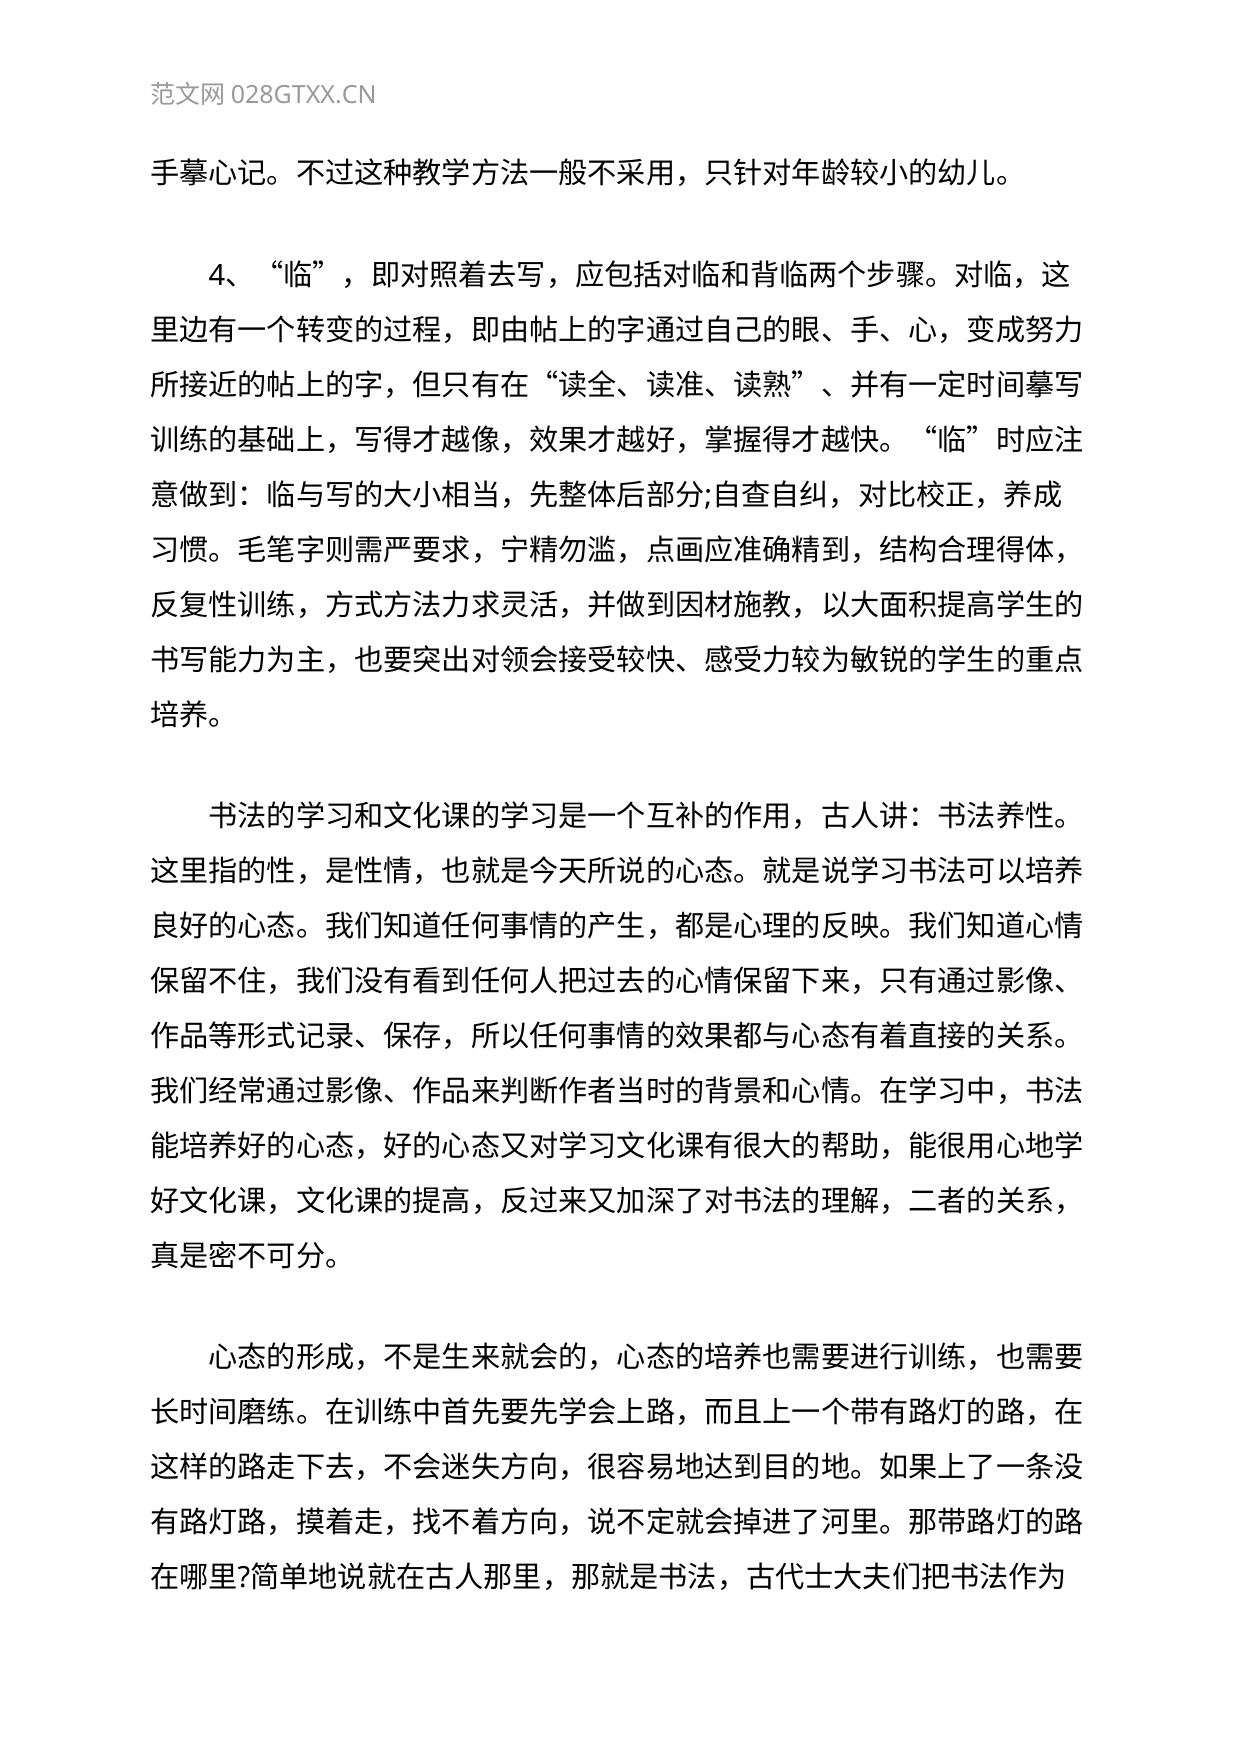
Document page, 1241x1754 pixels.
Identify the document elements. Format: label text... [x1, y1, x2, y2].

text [150, 1334, 1090, 1596]
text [150, 150, 1090, 192]
text 书法的学习和文化课的学习是一个互补的作用，古人讲：书法养性。这里指的性，是性情，也就是今天所说的心态。就是说学习书法可以培养良好的心态。我们知道任何事情的产生，都是心理的反映。我们知道心情保留不住，我们没有看到任何人把过去的心情保留下来，只有通过影像、作品等形式记录、保存，所以任何事情的效果都与心态有着直接的关系。我们经常通过影像、作品来判断作者当时的背景和心情。在学习中，书法能培养好的心态，好的心态又对学习文化课有很大的帮助，能很用心地学好文化课，文化课的提高，反过来又加深了对书法的理解，二者的关系，真是密不可分。 [150, 793, 1090, 1274]
text 4、“临”，即对照着去写，应包括对临和背临两个步骤。对临，这里边有一个转变的过程，即由帖上的字通过自己的眼、手、心，变成努力所接近的帖上的字，但只有在“读全、读准、读熟”、并有一定时间摹写训练的基础上，写得才越像，效果才越好，掌握得才越快。“临”时应注意做到：临与写的大小相当，先整体后部分;自查自纠，对比校正，养成习惯。毛笔字则需严要求，宁精勿滥，点画应准确精到，结构合理得体，反复性训练，方式方法力求灵活，并做到因材施教，以大面积提高学生的书写能力为主，也要突出对领会接受较快、感受力较为敏锐的学生的重点培养。 [150, 252, 1090, 733]
